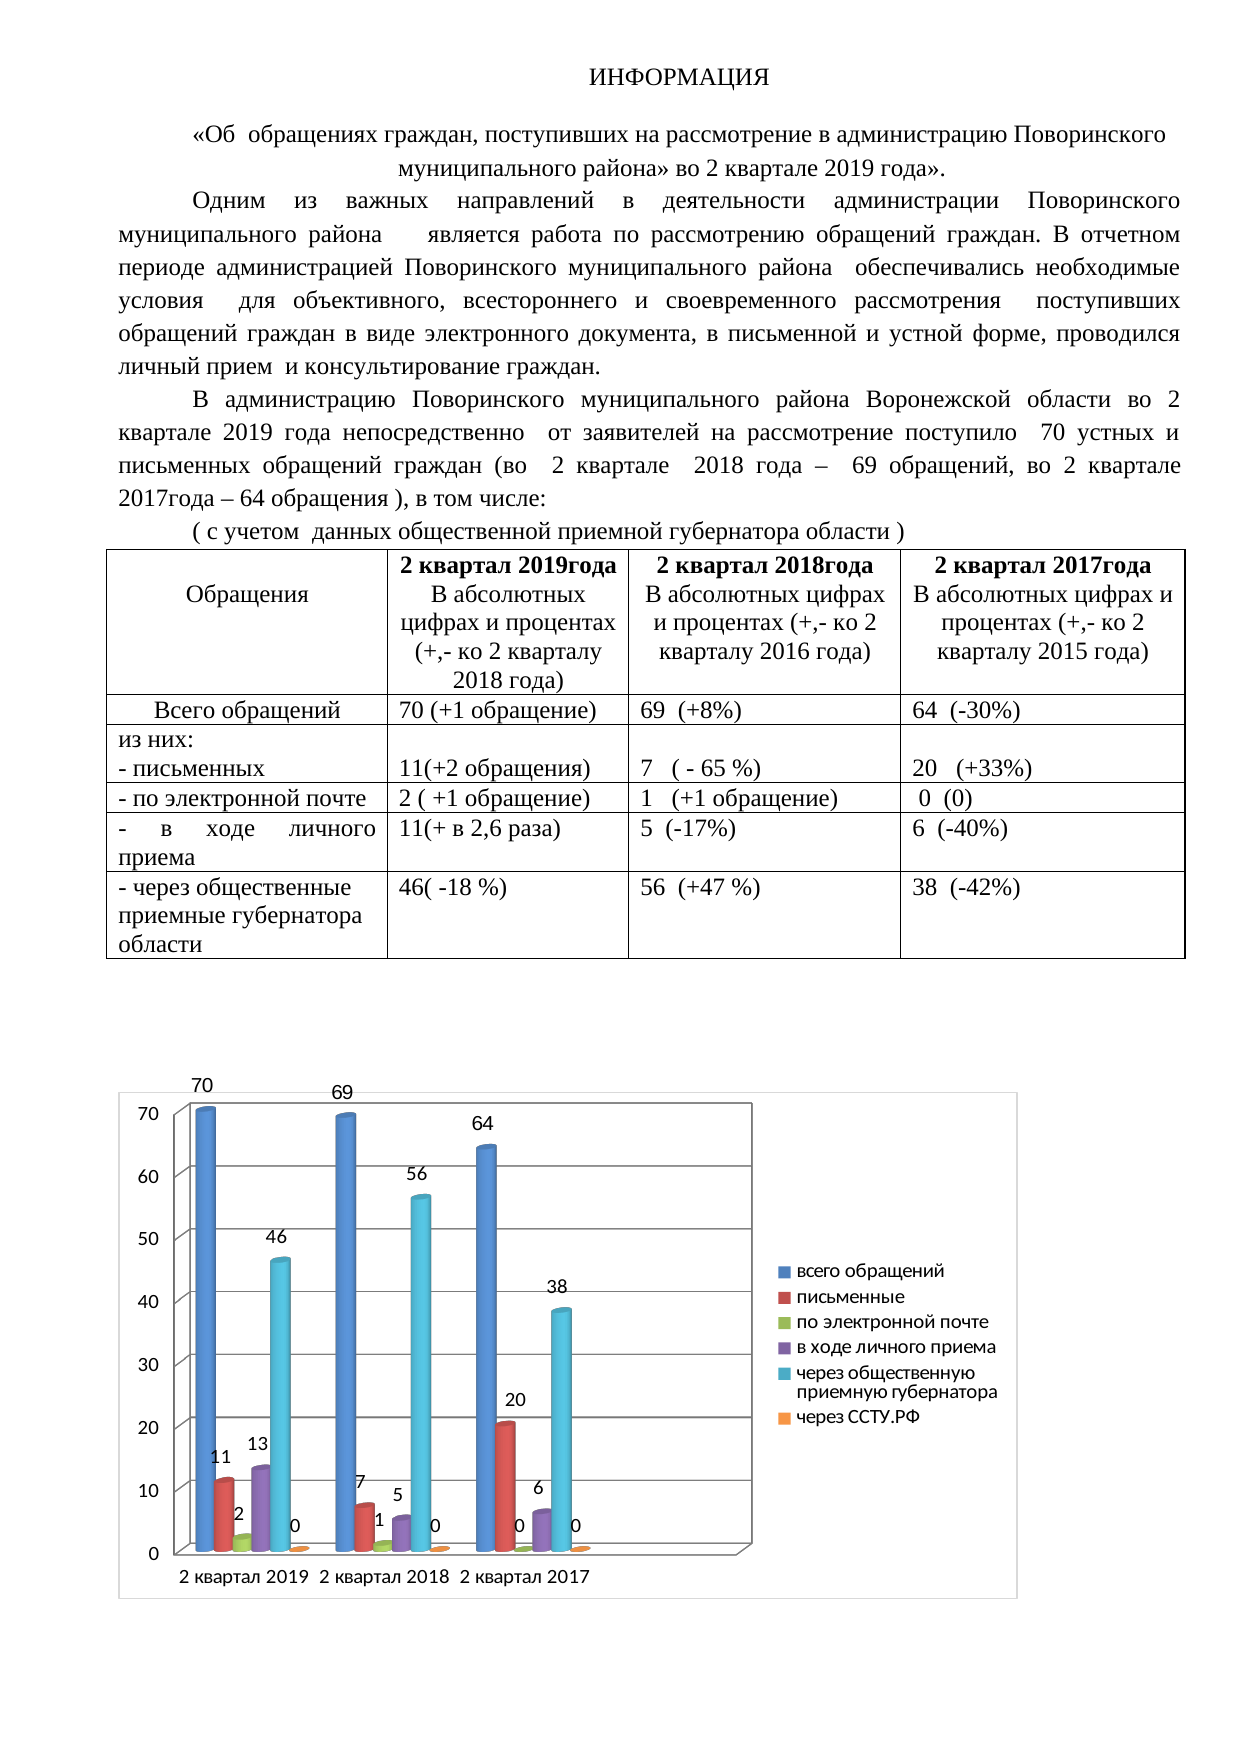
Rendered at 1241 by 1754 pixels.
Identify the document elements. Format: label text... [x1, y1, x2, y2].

table_cell из них: - письменных [107, 725, 387, 782]
table_cell - по электронной почте [107, 783, 387, 812]
text Одним из важных направлений в деятельности администрации Поворинского муниципального района является работа по рассмотрению обращений граждан. В отчетном периоде администрацией Поворинского муниципального района обеспечивались необходимые условия для объективного, всестороннего и своевременного рассмотрения поступивших обращений граждан в виде электронного документа, в письменной и устной форме, проводился личный прием и консультирование граждан. [118, 186, 1181, 379]
table_cell 11(+ в 2,6 раза) [388, 813, 628, 871]
text ( с учетом данных общественной приемной губернатора области ) [118, 516, 1181, 544]
table_cell 20 (+33%) [901, 725, 1184, 782]
table_cell 56 (+47 %) [629, 872, 900, 958]
table_cell 46( -18 %) [388, 872, 628, 958]
table_cell 69 (+8%) [629, 695, 900, 723]
table_cell 0 (0) [901, 783, 1184, 812]
table_header 2 квартал 2019года В абсолютных цифрах и процентах (+,- ко 2 кварталу 2018 года) [388, 550, 628, 694]
text ИНФОРМАЦИЯ [162, 62, 1181, 91]
table_cell 7 ( - 65 %) [629, 725, 900, 782]
table_cell 38 (-42%) [901, 872, 1184, 958]
text В администрацию Поворинского муниципального района Воронежской области во 2 квартале 2019 года непосредственно от заявителей на рассмотрение поступило 70 устных и письменных обращений граждан (во 2 квартале 2018 года – 69 обращений, во 2 квартале 2017года – 64 обращения ), в том числе: [118, 384, 1181, 512]
table_header Обращения [107, 550, 387, 694]
table_cell 11(+2 обращения) [388, 725, 628, 782]
table_cell Всего обращений [107, 695, 387, 723]
table_cell 6 (-40%) [901, 813, 1184, 871]
text «Об обращениях граждан, поступивших на рассмотрение в администрацию Поворинского муниципального района» во 2 квартале 2019 года». [162, 119, 1181, 181]
table_cell 2 ( +1 обращение) [388, 783, 628, 812]
table_header 2 квартал 2018года В абсолютных цифрах и процентах (+,- ко 2 кварталу 2016 года) [629, 550, 900, 694]
table_cell 5 (-17%) [629, 813, 900, 871]
table_cell - через общественные приемные губернатора области [107, 872, 387, 958]
table_cell 70 (+1 обращение) [388, 695, 628, 723]
table_header 2 квартал 2017года В абсолютных цифрах и процентах (+,- ко 2 кварталу 2015 года) [901, 550, 1184, 694]
table_cell - в ходе личного приема [107, 813, 387, 871]
table_cell 1 (+1 обращение) [629, 783, 900, 812]
table_cell 64 (-30%) [901, 695, 1184, 723]
